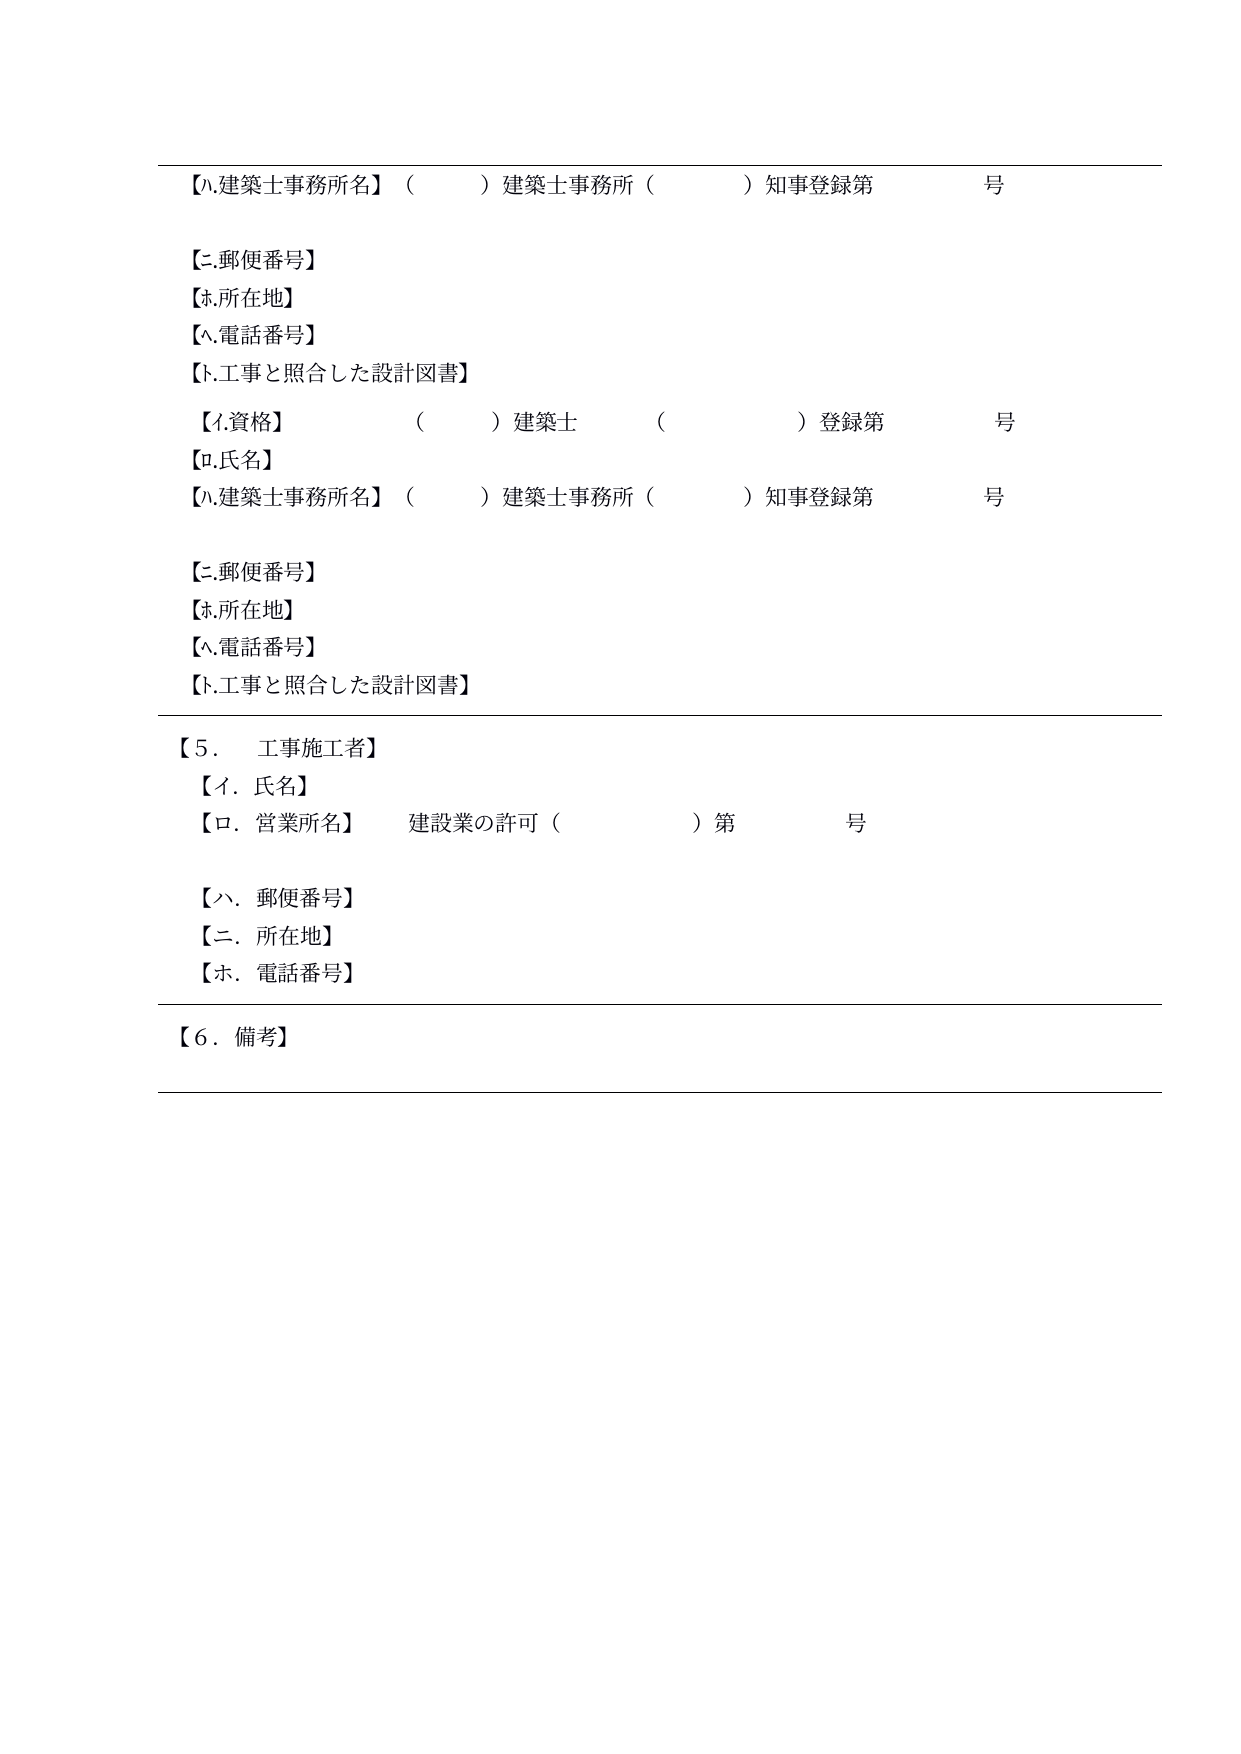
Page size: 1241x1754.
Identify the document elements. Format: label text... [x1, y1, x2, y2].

table_cell 【６．備考】 [158, 1005, 1162, 1092]
table_cell 工事施工者】 【イ．氏名】 【ロ．営業所名】 建設業の許可（ ）第 号 【ハ．郵便番号】 【ニ．所在地】 【ホ．電話番号】 [158, 716, 1162, 1003]
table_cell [158, 166, 1162, 715]
